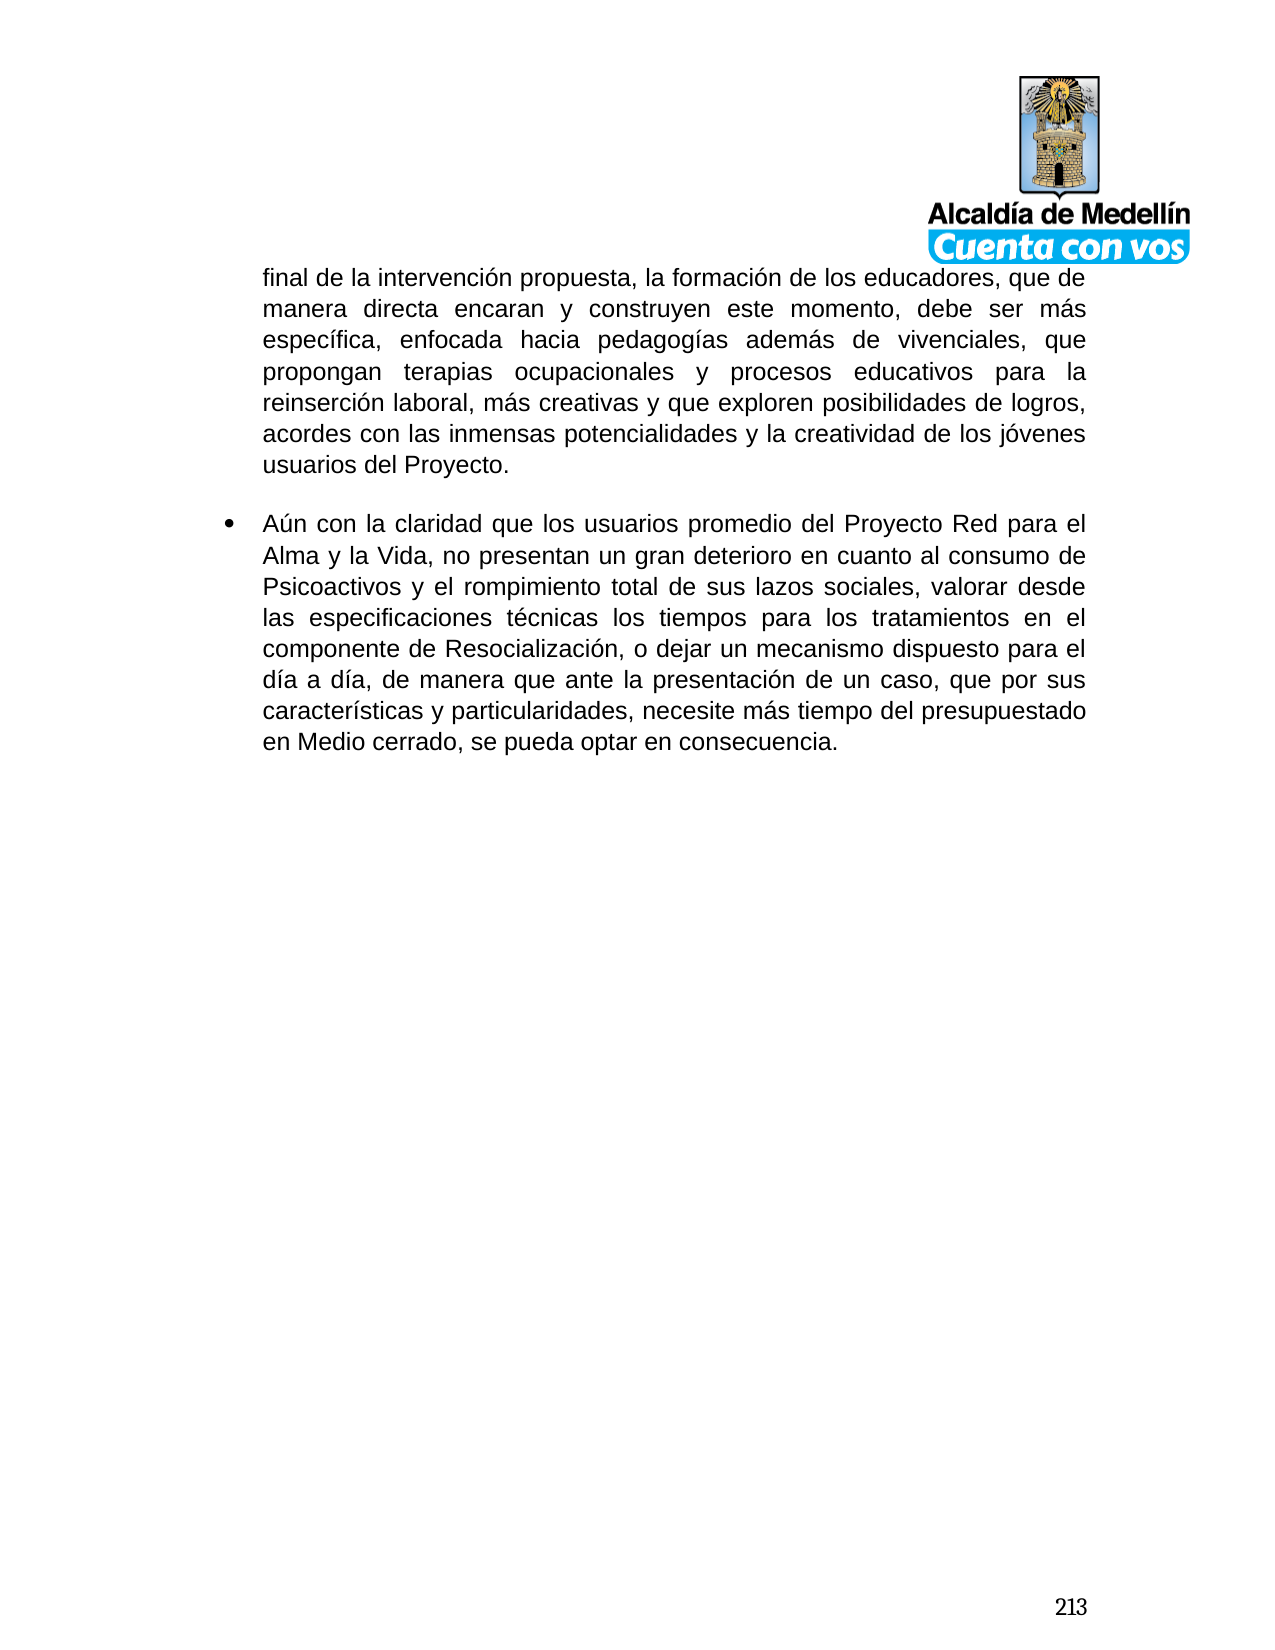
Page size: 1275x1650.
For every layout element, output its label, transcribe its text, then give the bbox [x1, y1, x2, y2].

picture [978, 239, 994, 259]
picture [1172, 239, 1183, 259]
picture [957, 240, 975, 259]
list Aún con la claridad que los usuarios promedio del Proyecto Red para el Alma y la Vida, no presentan un gran deterioro en cuanto al consumo de Psicoactivos y el rompimiento total de sus lazos sociales, valorar desde las especificaciones técnicas los tiempos para los tratamientos en el componente de Resocialización, o dejar un mecanismo dispuesto para el día a día, de manera que ante la presentación de un caso, que por sus características y particularidades, necesite más tiempo del presupuestado en Medio cerrado, se pueda optar en consecuencia. [225, 509, 1087, 756]
picture [997, 239, 1016, 259]
picture [1063, 239, 1078, 259]
picture [1102, 239, 1121, 259]
picture [928, 253, 938, 264]
picture [928, 75, 1190, 229]
picture [1035, 239, 1053, 259]
picture [1181, 254, 1190, 264]
picture [1150, 239, 1169, 259]
picture [1131, 240, 1149, 259]
picture [1080, 239, 1099, 259]
picture [935, 233, 954, 259]
picture [1019, 235, 1033, 259]
